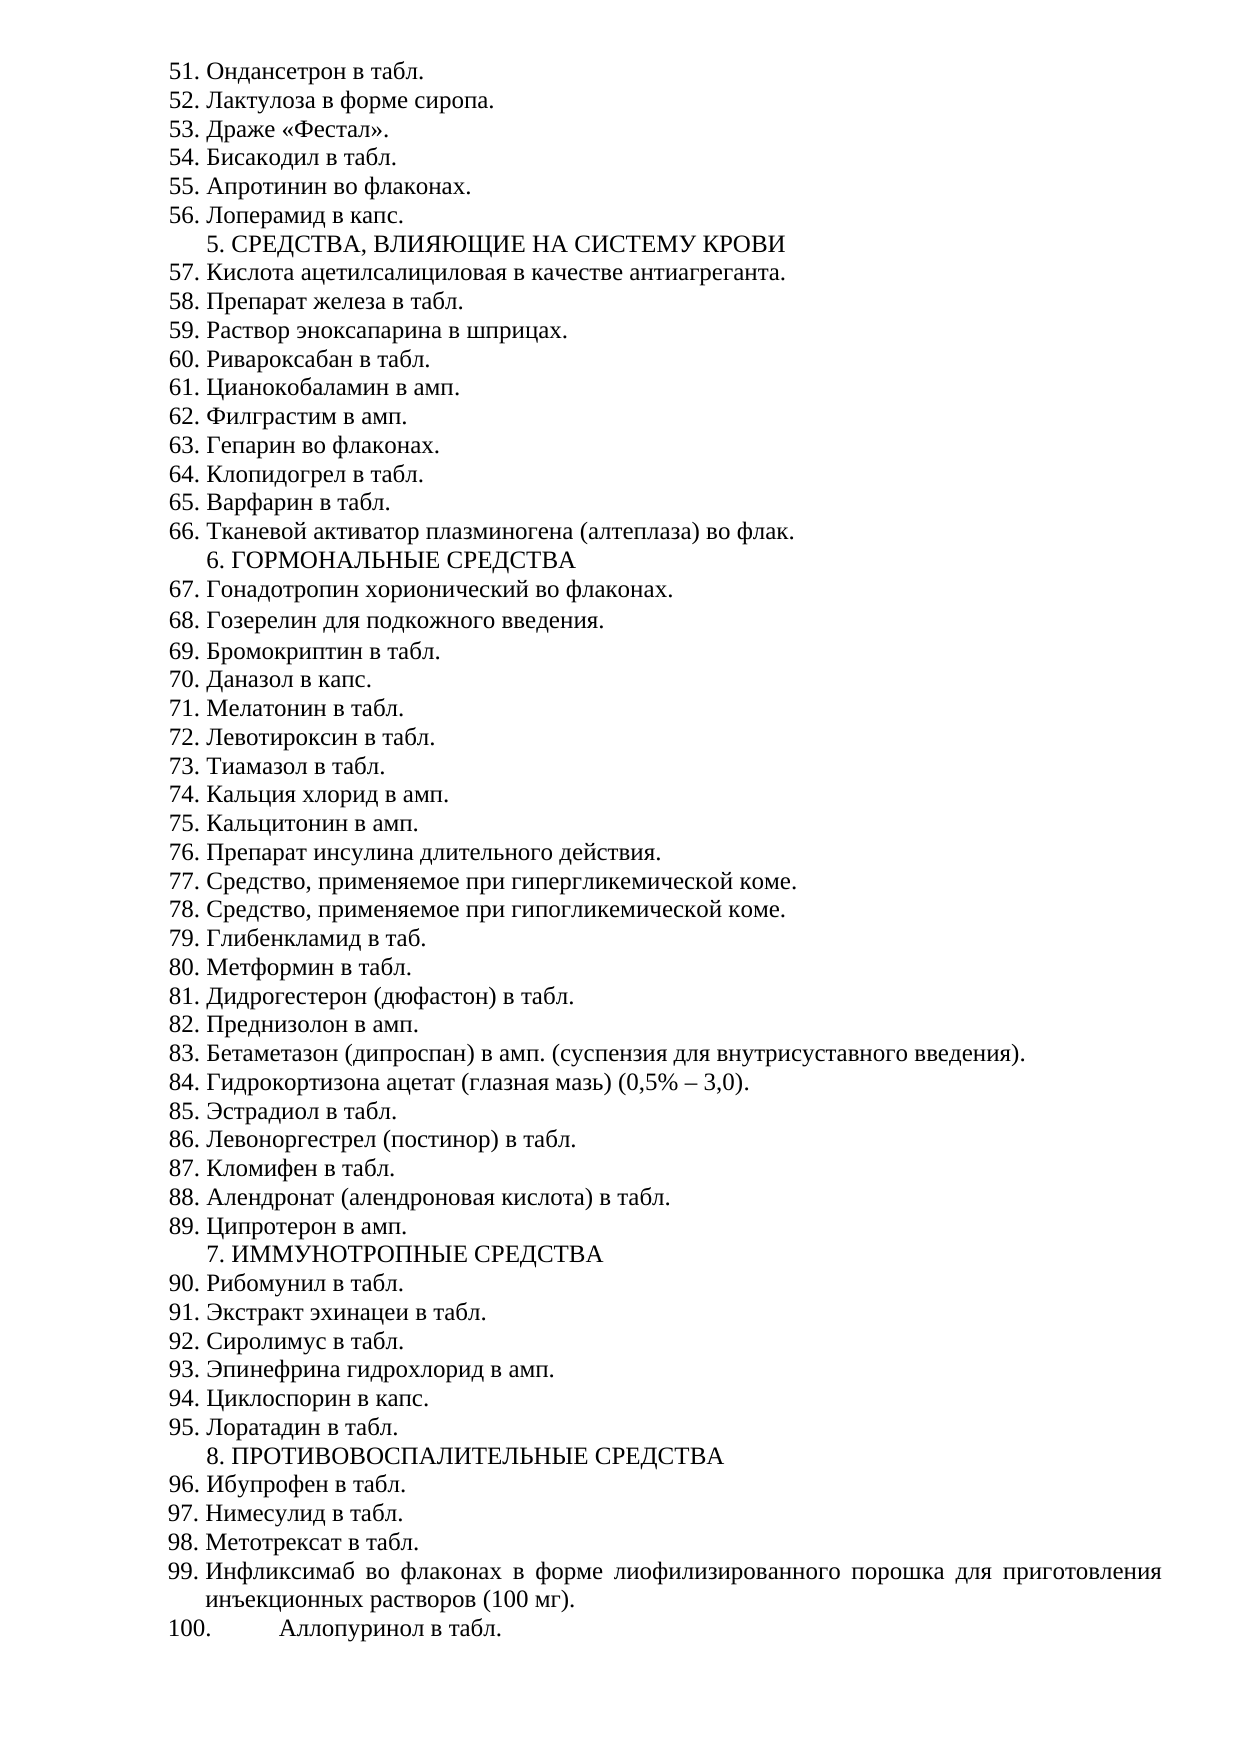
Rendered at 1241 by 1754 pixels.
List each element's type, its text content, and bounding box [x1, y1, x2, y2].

list Дидрогестерон (дюфастон) в табл. [169, 981, 1162, 1009]
list Ибупрофен в табл. [169, 1469, 1162, 1498]
list Средство, применяемое при гипогликемической коме. [169, 894, 1162, 923]
list Метформин в табл. [169, 952, 1162, 981]
list Бетаметазон (дипроспан) в амп. (суспензия для внутрисуставного введения). [169, 1038, 1162, 1067]
list Клопидогрел в табл. [169, 459, 1162, 487]
list Кальция хлорид в амп. [169, 779, 1162, 808]
list Циклоспорин в капс. [169, 1383, 1162, 1412]
list Апротинин во флаконах. [169, 171, 1162, 200]
list Лоратадин в табл. [169, 1412, 1162, 1441]
list Препарат инсулина длительного действия. [169, 837, 1162, 866]
list Филграстим в амп. [169, 401, 1162, 430]
list Мелатонин в табл. [169, 693, 1162, 722]
list Кальцитонин в амп. [169, 808, 1162, 837]
list Бромокриптин в табл. [169, 636, 1162, 664]
list Левотироксин в табл. [169, 722, 1162, 751]
list Кломифен в табл. [169, 1153, 1162, 1182]
list Алендронат (алендроновая кислота) в табл. [169, 1182, 1162, 1211]
list Сиролимус в табл. [169, 1326, 1162, 1354]
list Ципротерон в амп. [169, 1211, 1162, 1239]
list Цианокобаламин в амп. [169, 372, 1162, 401]
list Экстракт эхинацеи в табл. [169, 1297, 1162, 1326]
list Гозерелин для подкожного введения. [169, 605, 1162, 633]
list Раствор эноксапарина в шприцах. [169, 315, 1162, 344]
list Средство, применяемое при гипергликемической коме. [169, 866, 1162, 894]
list Варфарин в табл. [169, 487, 1162, 516]
list Тканевой активатор плазминогена (алтеплаза) во флак. [169, 516, 1162, 545]
text 5. СРЕДСТВА, ВЛИЯЮЩИЕ НА СИСТЕМУ КРОВИ [206, 229, 1162, 257]
list Гидрокортизона ацетат (глазная мазь) (0,5% – 3,0). [169, 1067, 1162, 1096]
list Гепарин во флаконах. [169, 430, 1162, 459]
list Бисакодил в табл. [169, 142, 1162, 171]
list Левоноргестрел (постинор) в табл. [169, 1124, 1162, 1153]
list Лактулоза в форме сиропа. [169, 85, 1162, 114]
list Кислота ацетилсалициловая в качестве антиагреганта. [169, 257, 1162, 286]
list Ондансетрон в табл. [169, 56, 1162, 85]
list Эпинефрина гидрохлорид в амп. [169, 1354, 1162, 1383]
list Препарат железа в табл. [169, 286, 1162, 315]
list Гонадотропин хорионический во флаконах. [169, 574, 1162, 602]
list Лоперамид в капс. [169, 200, 1162, 229]
list Метотрексат в табл. [168, 1527, 1162, 1556]
list Даназол в капс. [169, 664, 1162, 693]
text 6. ГОРМОНАЛЬНЫЕ СРЕДСТВА [206, 545, 1162, 574]
list Ривароксабан в табл. [169, 344, 1162, 372]
list Инфликсимаб во флаконах в форме лиофилизированного порошка для приготовления инъекционных растворов (100 мг). [168, 1556, 1162, 1613]
text 8. ПРОТИВОВОСПАЛИТЕЛЬНЫЕ СРЕДСТВА [206, 1441, 1162, 1469]
list Драже «Фестал». [169, 114, 1162, 142]
list Аллопуринол в табл. [168, 1613, 1162, 1642]
list Глибенкламид в таб. [169, 923, 1162, 952]
list Рибомунил в табл. [169, 1268, 1162, 1297]
list Тиамазол в табл. [169, 751, 1162, 779]
list Преднизолон в амп. [169, 1009, 1162, 1038]
list Нимесулид в табл. [168, 1498, 1162, 1527]
list Эстрадиол в табл. [169, 1096, 1162, 1124]
text 7. ИММУНОТРОПНЫЕ СРЕДСТВА [206, 1239, 1162, 1268]
